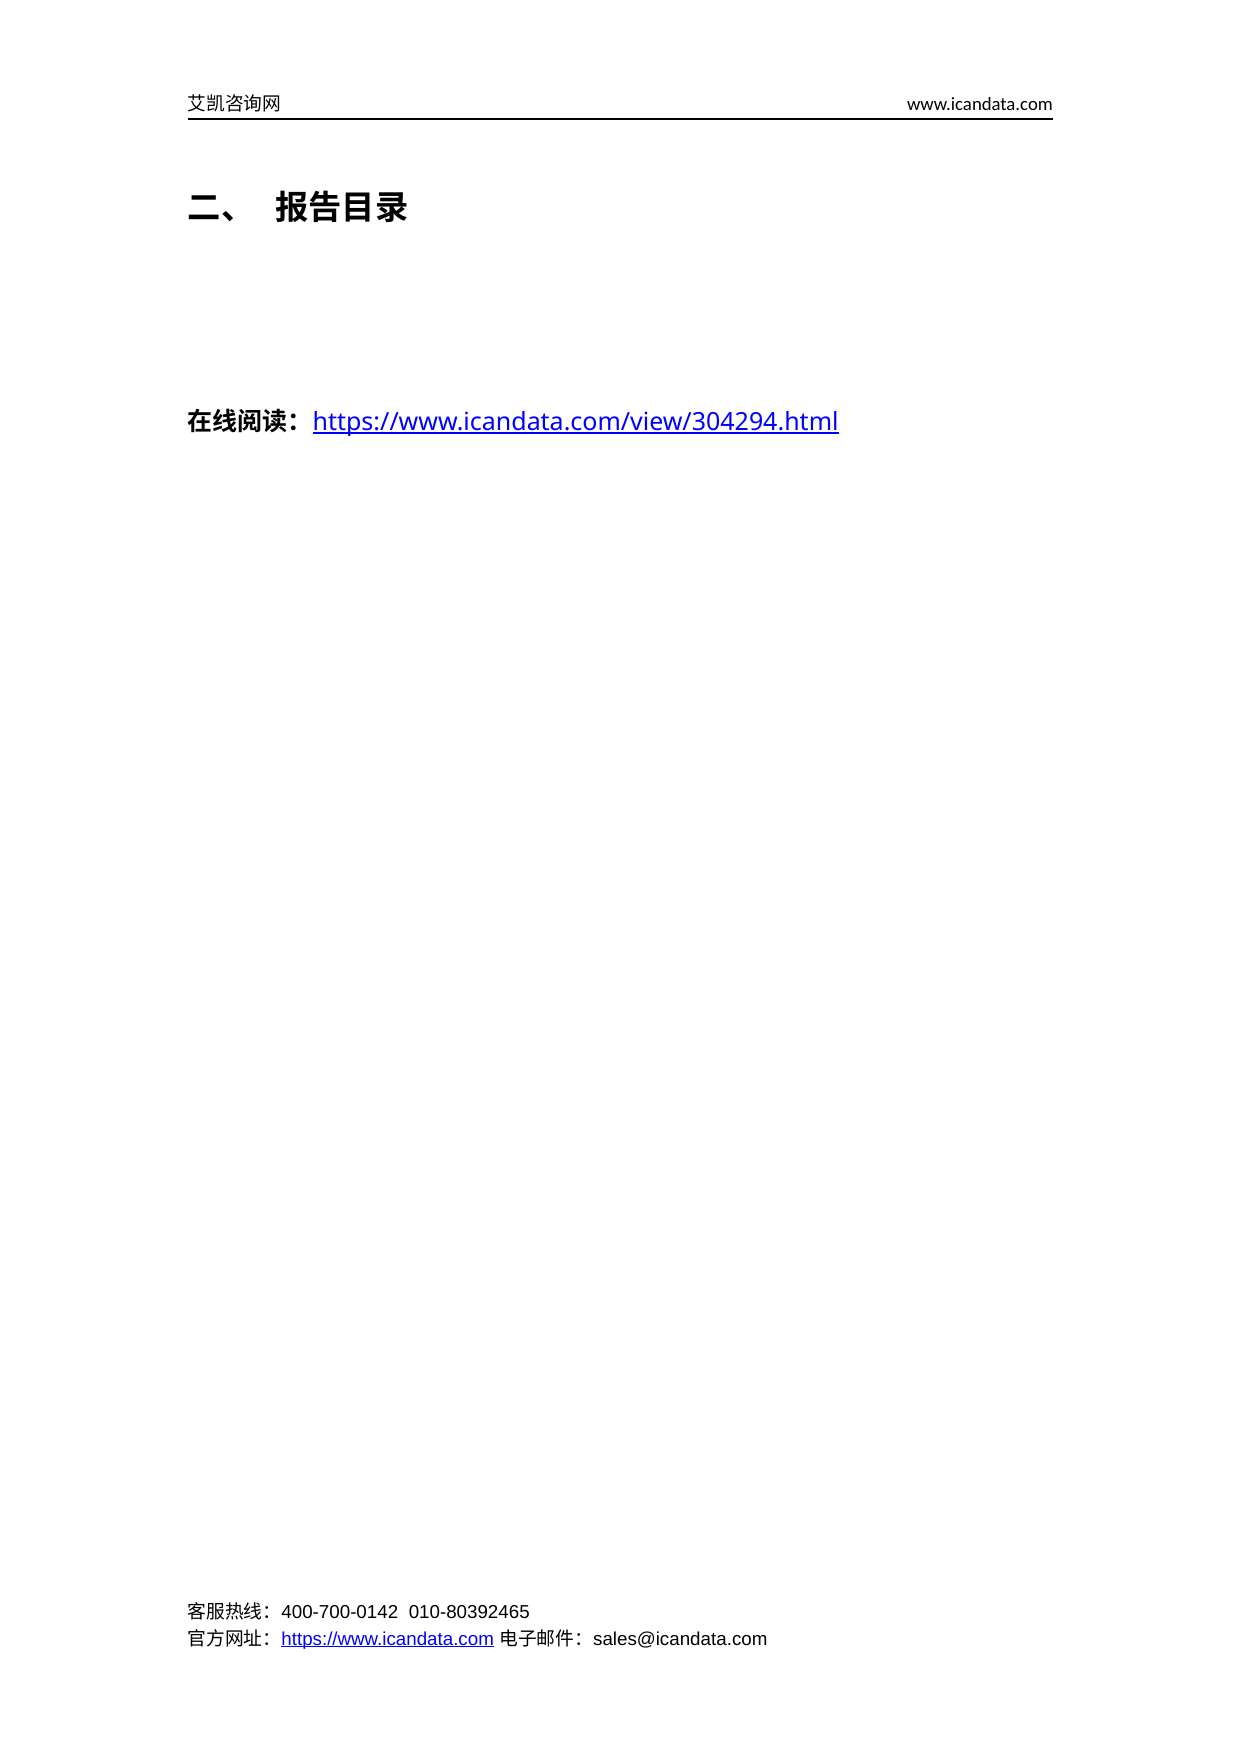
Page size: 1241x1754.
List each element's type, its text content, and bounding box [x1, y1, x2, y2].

subtitle 报告目录 [187, 172, 1053, 237]
text 在线阅读：https://www.icandata.com/view/304294.html [187, 387, 1053, 452]
